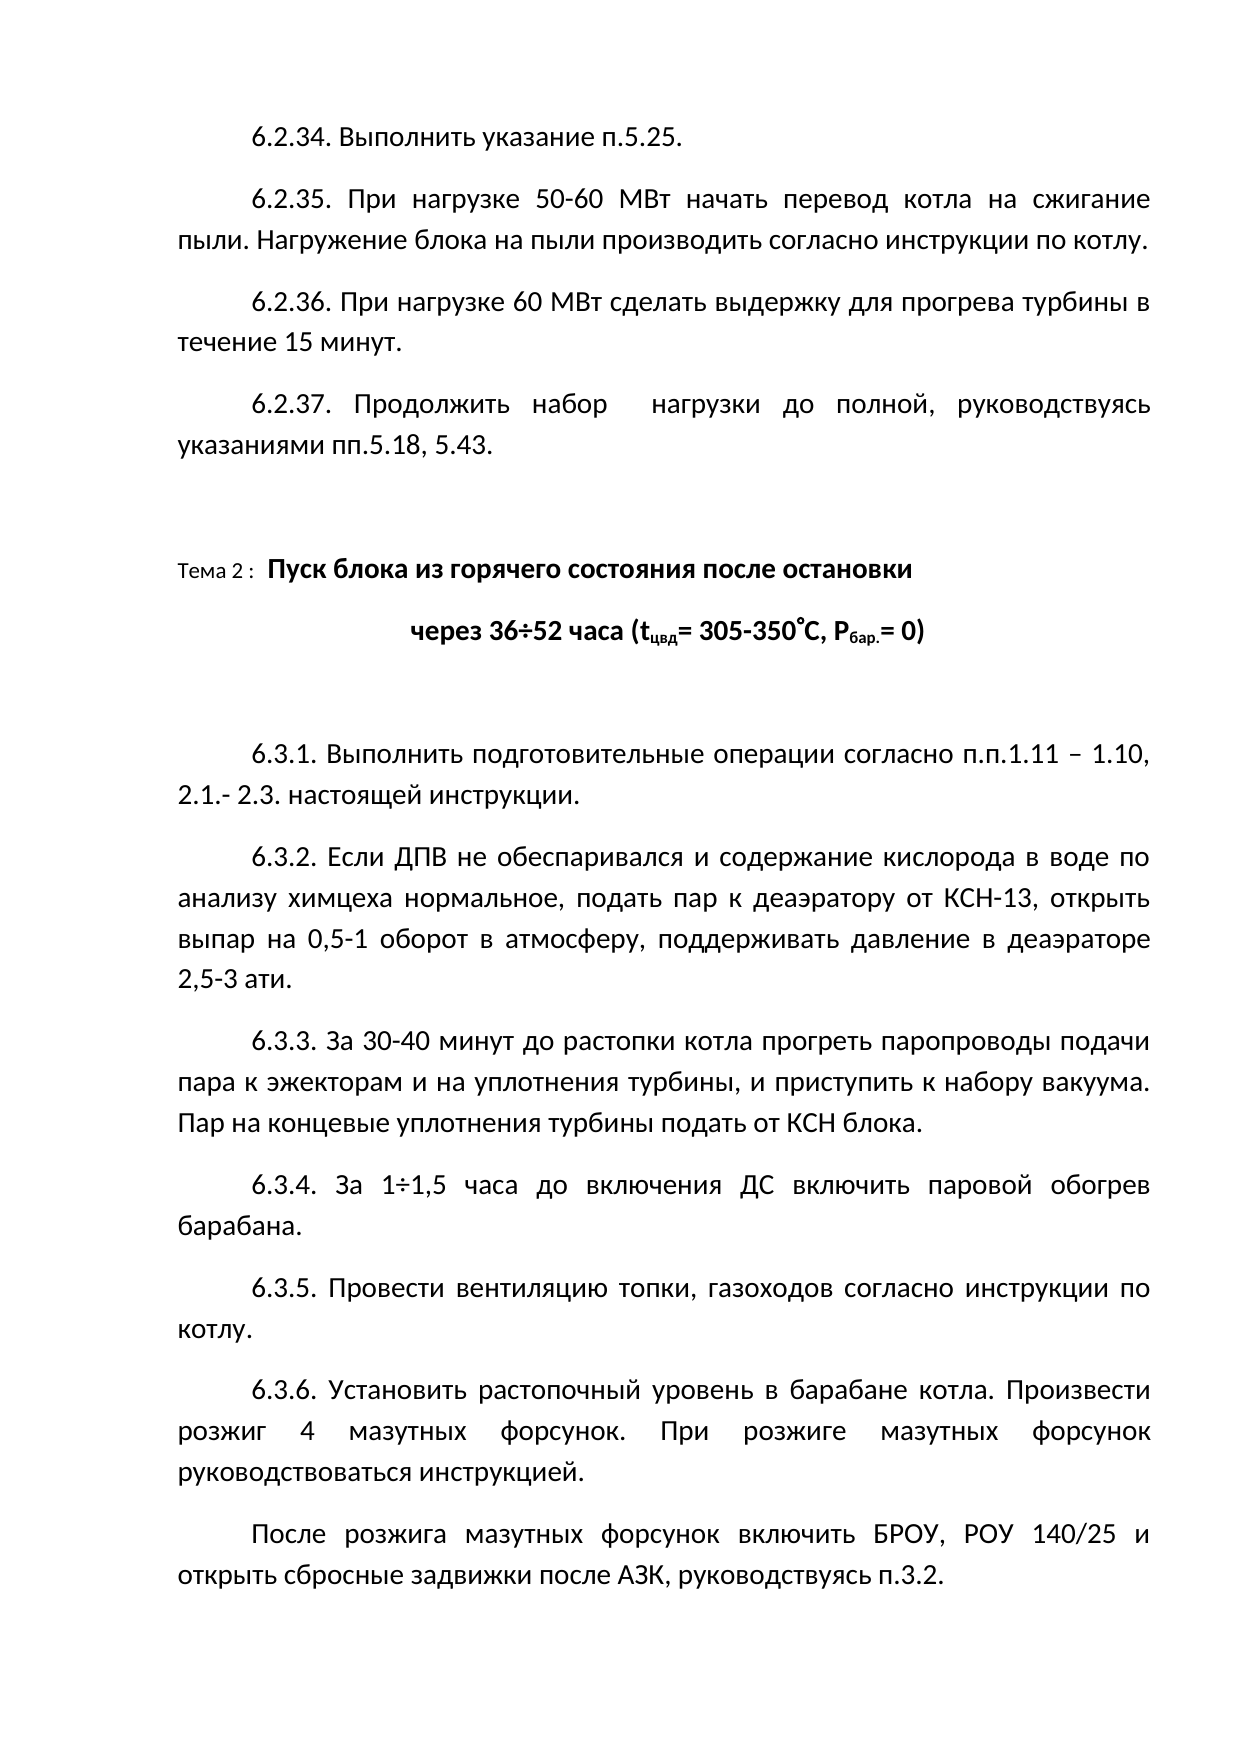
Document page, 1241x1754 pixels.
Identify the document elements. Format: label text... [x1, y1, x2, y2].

text 6.3.6. Установить растопочный уровень в барабане котла. Произвести розжиг 4 мазутных форсунок. При розжиге мазутных форсунок руководствоваться инструкцией. [177, 1371, 1152, 1489]
text 6.2.34. Выполнить указание п.5.25. [177, 118, 1152, 154]
text 6.3.4. За 1÷1,5 часа до включения ДС включить паровой обогрев барабана. [177, 1166, 1152, 1243]
text После розжига мазутных форсунок включить БРОУ, РОУ 140/25 и открыть сбросные задвижки после АЗК, руководствуясь п.3.2. [177, 1515, 1152, 1592]
text Тема 2 : Пуск блока из горячего состояния после остановки [177, 550, 1152, 585]
text 6.3.5. Провести вентиляцию топки, газоходов согласно инструкции по котлу. [177, 1269, 1152, 1345]
text через 36÷52 часа (tцвд= 305-350С, Рбар.= 0) [177, 612, 1152, 647]
text 6.2.36. При нагрузке 60 МВт сделать выдержку для прогрева турбины в течение 15 минут. [177, 283, 1152, 359]
text 6.2.37. Продолжить набор нагрузки до полной, руководствуясь указаниями пп.5.18, 5.43. [177, 385, 1152, 462]
text 6.3.1. Выполнить подготовительные операции согласно п.п.1.11 – 1.10, 2.1.- 2.3. настоящей инструкции. [177, 735, 1152, 812]
text 6.2.35. При нагрузке 50-60 МВт начать перевод котла на сжигание пыли. Нагружение блока на пыли производить согласно инструкции по котлу. [177, 180, 1152, 256]
text 6.3.3. За 30-40 минут до растопки котла прогреть паропроводы подачи пара к эжекторам и на уплотнения турбины, и приступить к набору вакуума. Пар на концевые уплотнения турбины подать от КСН блока. [177, 1022, 1152, 1140]
text 6.3.2. Если ДПВ не обеспаривался и содержание кислорода в воде по анализу химцеха нормальное, подать пар к деаэратору от КСН-13, открыть выпар на 0,5-1 оборот в атмосферу, поддерживать давление в деаэраторе 2,5-3 ати. [177, 838, 1152, 996]
